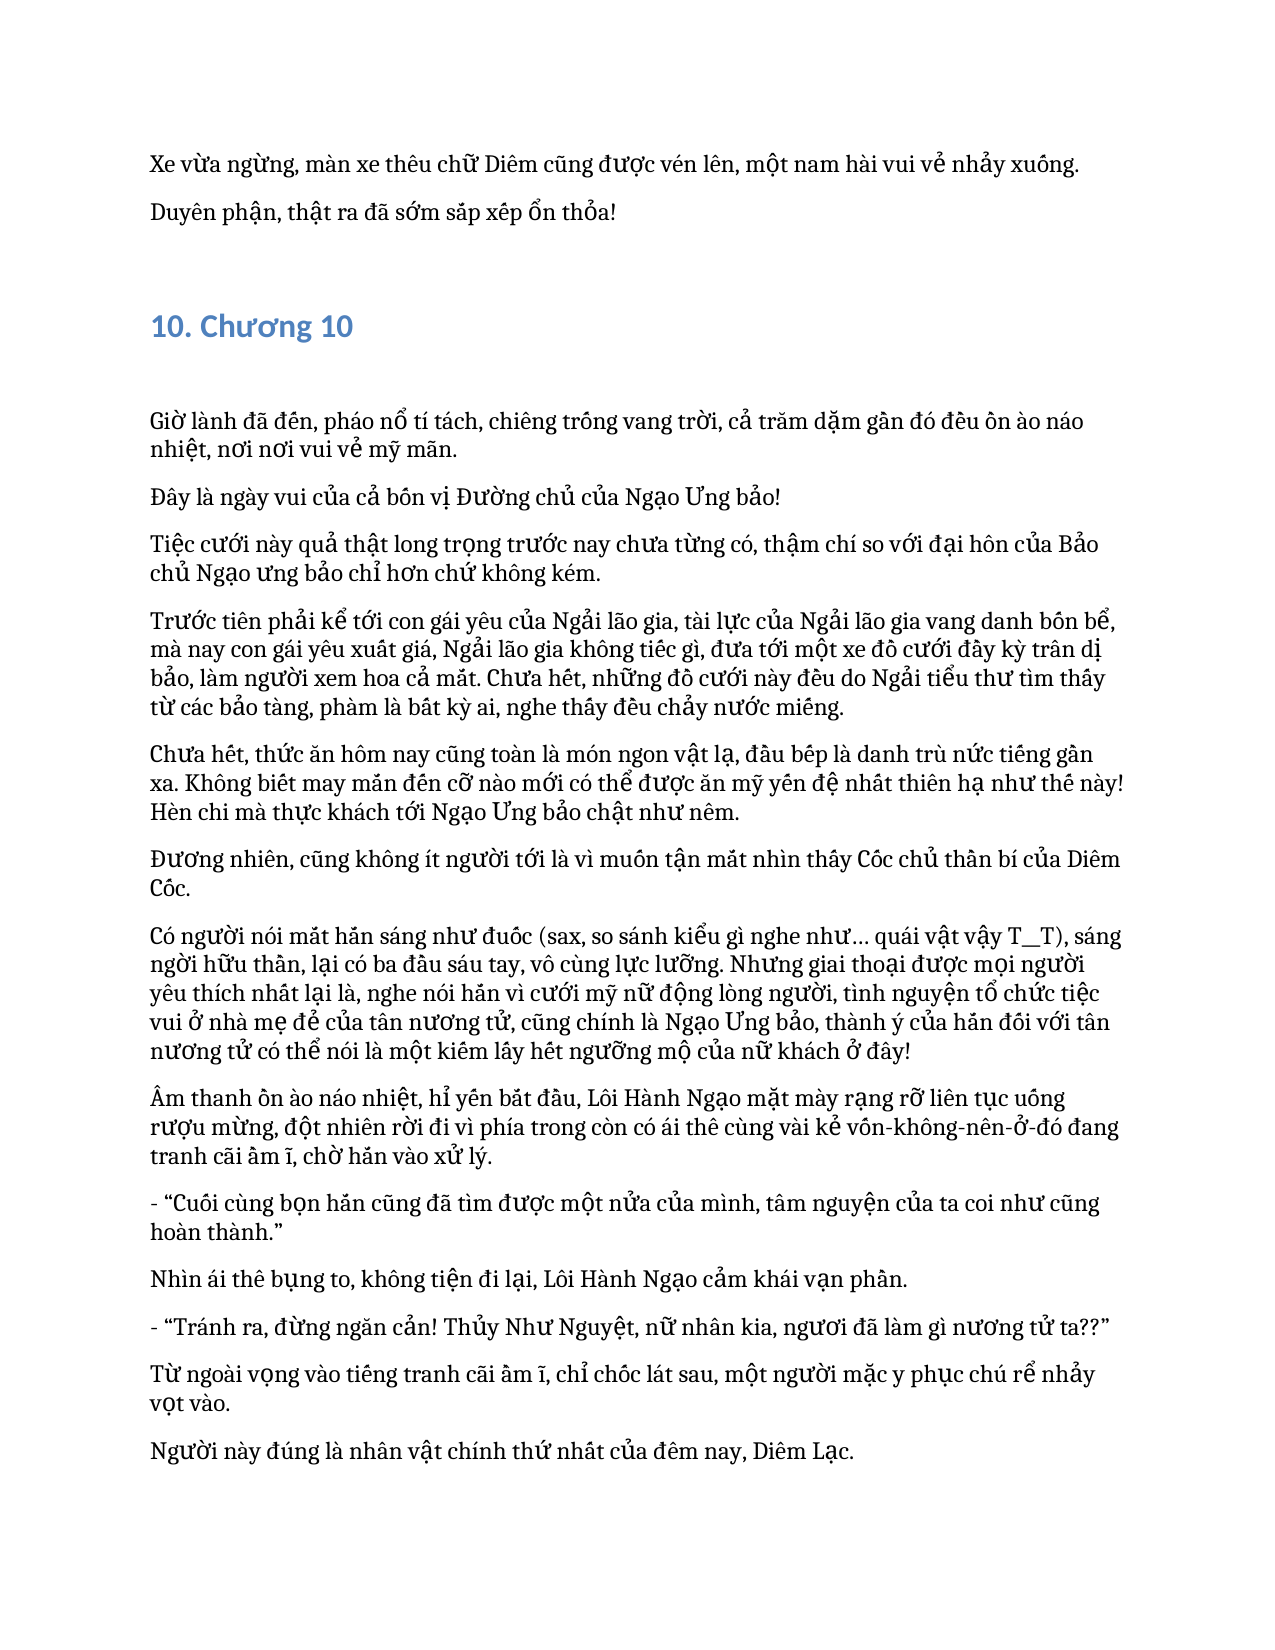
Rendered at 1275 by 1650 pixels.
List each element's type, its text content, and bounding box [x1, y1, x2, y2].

text - “Cuối cùng bọn hắn cũng đã tìm được một nửa của mình, tâm nguyện của ta coi như cũng hoàn thành.” [150, 1189, 1125, 1247]
text Đây là ngày vui của cả bốn vị Đường chủ của Ngạo Ưng bảo! [150, 483, 1125, 512]
text Tiệc cưới này quả thật long trọng trước nay chưa từng có, thậm chí so với đại hôn của Bảo chủ Ngạo ưng bảo chỉ hơn chứ không kém. [150, 530, 1125, 588]
text Giờ lành đã đến, pháo nổ tí tách, chiêng trống vang trời, cả trăm dặm gần đó đều ồn ào náo nhiệt, nơi nơi vui vẻ mỹ mãn. [150, 349, 1125, 464]
text Đương nhiên, cũng không ít người tới là vì muốn tận mắt nhìn thấy Cốc chủ thần bí của Diêm Cốc. [150, 845, 1125, 903]
text Nhìn ái thê bụng to, không tiện đi lại, Lôi Hành Ngạo cảm khái vạn phần. [150, 1265, 1125, 1294]
text Duyên phận, thật ra đã sớm sắp xếp ổn thỏa! [150, 197, 1125, 284]
text Trước tiên phải kể tới con gái yêu của Ngải lão gia, tài lực của Ngải lão gia vang danh bốn bể, mà nay con gái yêu xuất giá, Ngải lão gia không tiếc gì, đưa tới một xe đồ cưới đầy kỳ trân dị bảo, làm người xem hoa cả mắt. Chưa hết, những đồ cưới này đều do Ngải tiểu thư tìm thấy từ các bảo tàng, phàm là bất kỳ ai, nghe thấy đều chảy nước miếng. [150, 607, 1125, 722]
text Từ ngoài vọng vào tiếng tranh cãi ầm ĩ, chỉ chốc lát sau, một người mặc y phục chú rể nhảy vọt vào. [150, 1360, 1125, 1418]
text - “Tránh ra, đừng ngăn cản! Thủy Như Nguyệt, nữ nhân kia, ngươi đã làm gì nương tử ta??” [150, 1313, 1125, 1342]
text Âm thanh ồn ào náo nhiệt, hỉ yến bắt đầu, Lôi Hành Ngạo mặt mày rạng rỡ liên tục uống rượu mừng, đột nhiên rời đi vì phía trong còn có ái thê cùng vài kẻ vốn-không-nên-ở-đó đang tranh cãi ầm ĩ, chờ hắn vào xử lý. [150, 1084, 1125, 1170]
text Người này đúng là nhân vật chính thứ nhất của đêm nay, Diêm Lạc. [150, 1437, 1125, 1465]
subtitle 10. Chương 10 [150, 304, 1125, 345]
text Chưa hết, thức ăn hôm nay cũng toàn là món ngon vật lạ, đầu bếp là danh trù nức tiếng gần xa. Không biết may mắn đến cỡ nào mới có thể được ăn mỹ yến đệ nhất thiên hạ như thế này! Hèn chi mà thực khách tới Ngạo Ưng bảo chật như nêm. [150, 740, 1125, 827]
text Xe vừa ngừng, màn xe thêu chữ Diêm cũng được vén lên, một nam hài vui vẻ nhảy xuống. [150, 150, 1125, 179]
text Có người nói mắt hắn sáng như đuốc (sax, so sánh kiểu gì nghe như… quái vật vậy T__T), sáng ngời hữu thần, lại có ba đầu sáu tay, vô cùng lực lưỡng. Nhưng giai thoại được mọi người yêu thích nhất lại là, nghe nói hắn vì cưới mỹ nữ động lòng người, tình nguyện tổ chức tiệc vui ở nhà mẹ đẻ của tân nương tử, cũng chính là Ngạo Ưng bảo, thành ý của hắn đối với tân nương tử có thể nói là một kiếm lấy hết ngưỡng mộ của nữ khách ở đây! [150, 922, 1125, 1065]
